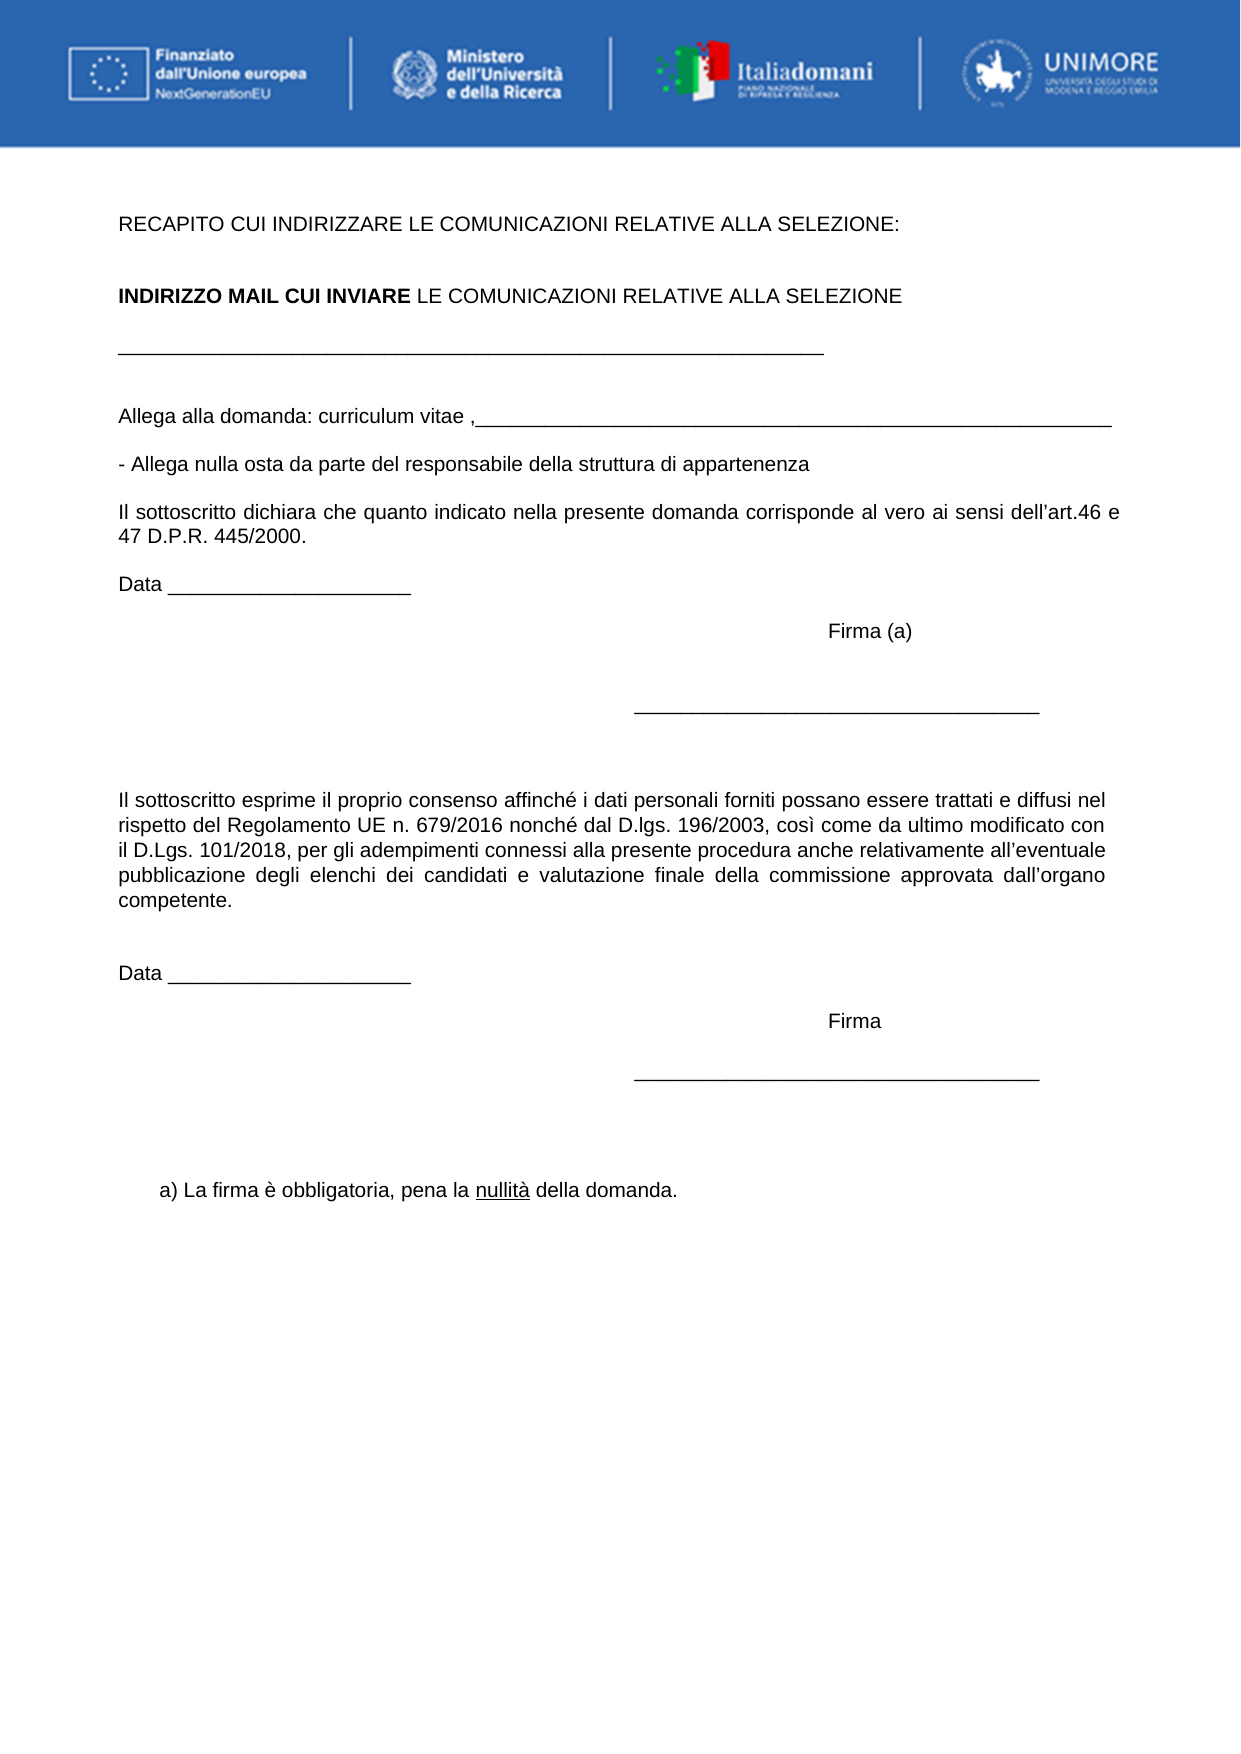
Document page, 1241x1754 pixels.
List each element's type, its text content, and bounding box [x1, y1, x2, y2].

text Data _____________________ [118, 961, 1122, 985]
text Il sottoscritto esprime il proprio consenso affinché i dati personali forniti possano essere trattati e diffusi nel rispetto del Regolamento UE n. 679/2016 nonché dal D.lgs. 196/2003, così come da ultimo modificato con il D.Lgs. 101/2018, per gli adempimenti connessi alla presente procedura anche relativamente all’eventuale pubblicazione degli elenchi dei candidati e valutazione finale della commissione approvata dall’organo competente. [118, 787, 1107, 912]
text - Allega nulla osta da parte del responsabile della struttura di appartenenza [118, 452, 1122, 476]
text RECAPITO CUI INDIRIZZARE LE COMUNICAZIONI RELATIVE ALLA SELEZIONE: [118, 212, 1122, 236]
text Firma [118, 1009, 1122, 1033]
text Data _____________________ [118, 571, 1122, 595]
text INDIRIZZO MAIL CUI INVIARE LE COMUNICAZIONI RELATIVE ALLA SELEZIONE [118, 284, 1122, 308]
picture [0, 0, 1241, 189]
text Firma (a) [118, 619, 1122, 643]
text a) La firma è obbligatoria, pena la nullità della domanda. [118, 1178, 1122, 1202]
text Il sottoscritto dichiara che quanto indicato nella presente domanda corrisponde al vero ai sensi dell’art.46 e 47 D.P.R. 445/2000. [118, 499, 1122, 547]
text Allega alla domanda: curriculum vitae ,_______________________________________________________ [118, 404, 1122, 428]
text ___________________________________ [163, 1057, 1107, 1082]
text ___________________________________ [118, 691, 1122, 715]
text _____________________________________________________________ [118, 332, 1122, 356]
